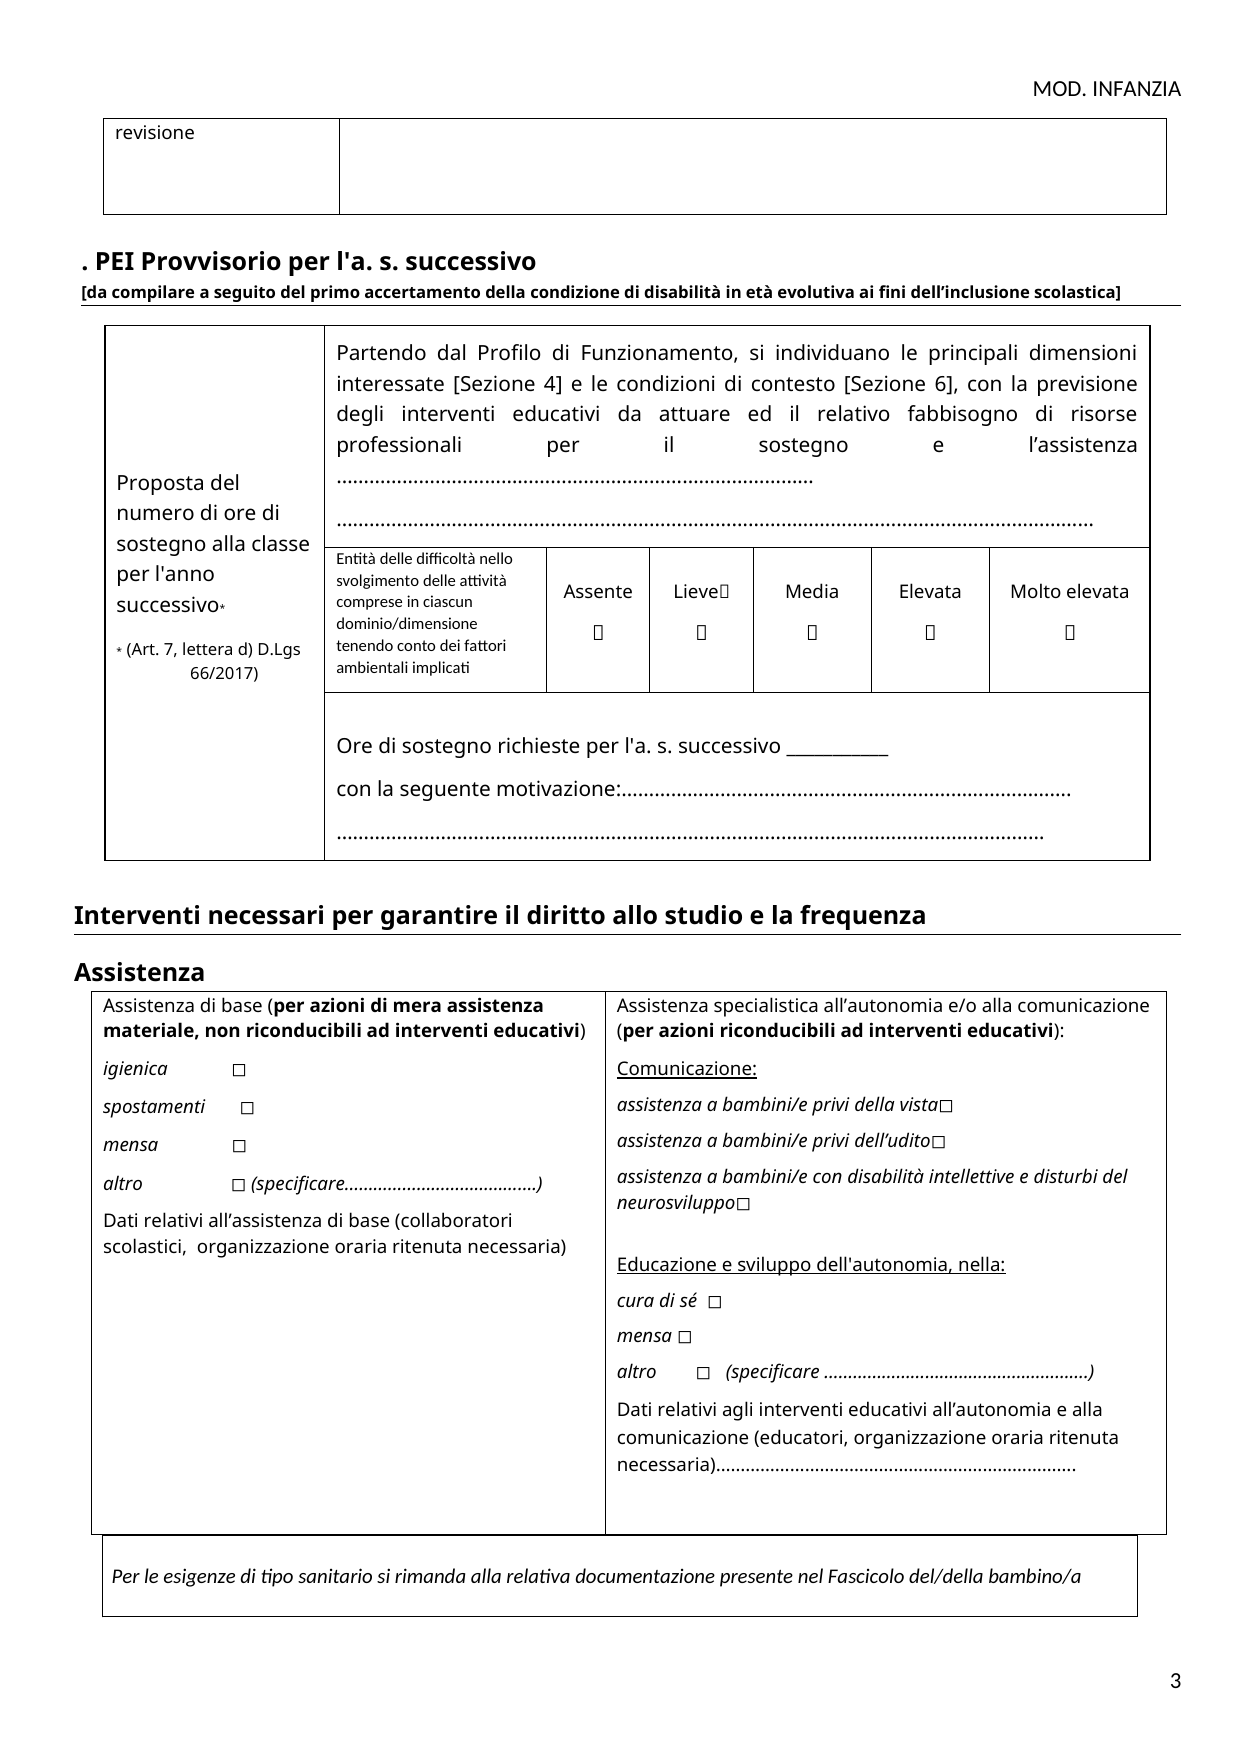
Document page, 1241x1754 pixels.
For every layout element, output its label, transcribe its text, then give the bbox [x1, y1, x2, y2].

subtitle . PEI Provvisorio per l'a. s. successivo [81, 244, 1181, 278]
table_cell Ore di sostegno richieste per l'a. s. successivo ___________ con la seguente motivazione:………………………………………………………………………. ………………………………………………………………………………………………………………… [325, 693, 1149, 860]
table_cell Entità delle difficoltà nello svolgimento delle attività comprese in ciascun dominio/dimensione tenendo conto dei fattori ambientali implicati [325, 548, 546, 692]
table_cell Elevata  [872, 548, 989, 692]
subtitle [da compilare a seguito del primo accertamento della condizione di disabilità in età evolutiva ai fini dell’inclusione scolastica] [81, 280, 1181, 305]
table_cell Assente  [547, 548, 649, 692]
table_header Proposta del numero di ore di sostegno alla classe per l'anno successivo* * (Art. 7, lettera d) D.Lgs 66/2017) [106, 326, 324, 860]
table_header Partendo dal Profilo di Funzionamento, si individuano le principali dimensioni interessate [Sezione 4] e le condizioni di contesto [Sezione 6], con la previsione degli interventi educativi da attuare ed il relativo fabbisogno di risorse professionali per il sostegno e l’assistenza …………………………………………………………………………… ………………………………………………………………………………………………………………………… [325, 326, 1149, 547]
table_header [104, 119, 339, 213]
table_header Assistenza specialistica all’autonomia e/o alla comunicazione (per azioni riconducibili ad interventi educativi): Comunicazione: assistenza a bambini/e privi della vista◻ assistenza a bambini/e privi dell’udito◻ assistenza a bambini/e con disabilità intellettive e disturbi del neurosviluppo◻ Educazione e sviluppo dell'autonomia, nella: cura di sé ◻ mensa ◻ altro ◻ (specificare ……………………………………………….) Dati relativi agli interventi educativi all’autonomia e alla comunicazione (educatori, organizzazione oraria ritenuta necessaria)………………………………………………………………. [606, 992, 1166, 1534]
table_header Assistenza di base (per azioni di mera assistenza materiale, non riconducibili ad interventi educativi) igienica ◻ spostamenti ◻ mensa ◻ altro ◻ (specificare………………………………….) Dati relativi all’assistenza di base (collaboratori scolastici, organizzazione oraria ritenuta necessaria) [92, 992, 605, 1534]
text Assistenza [74, 954, 1181, 988]
subtitle Interventi necessari per garantire il diritto allo studio e la frequenza [74, 898, 1181, 934]
table_cell Lieve  [650, 548, 753, 692]
table_header [340, 119, 1166, 213]
text Per le esigenze di tipo sanitario si rimanda alla relativa documentazione presente nel Fascicolo del/della bambino/a [103, 1560, 1137, 1589]
table_cell Molto elevata  [990, 548, 1149, 692]
table_cell Media  [754, 548, 871, 692]
